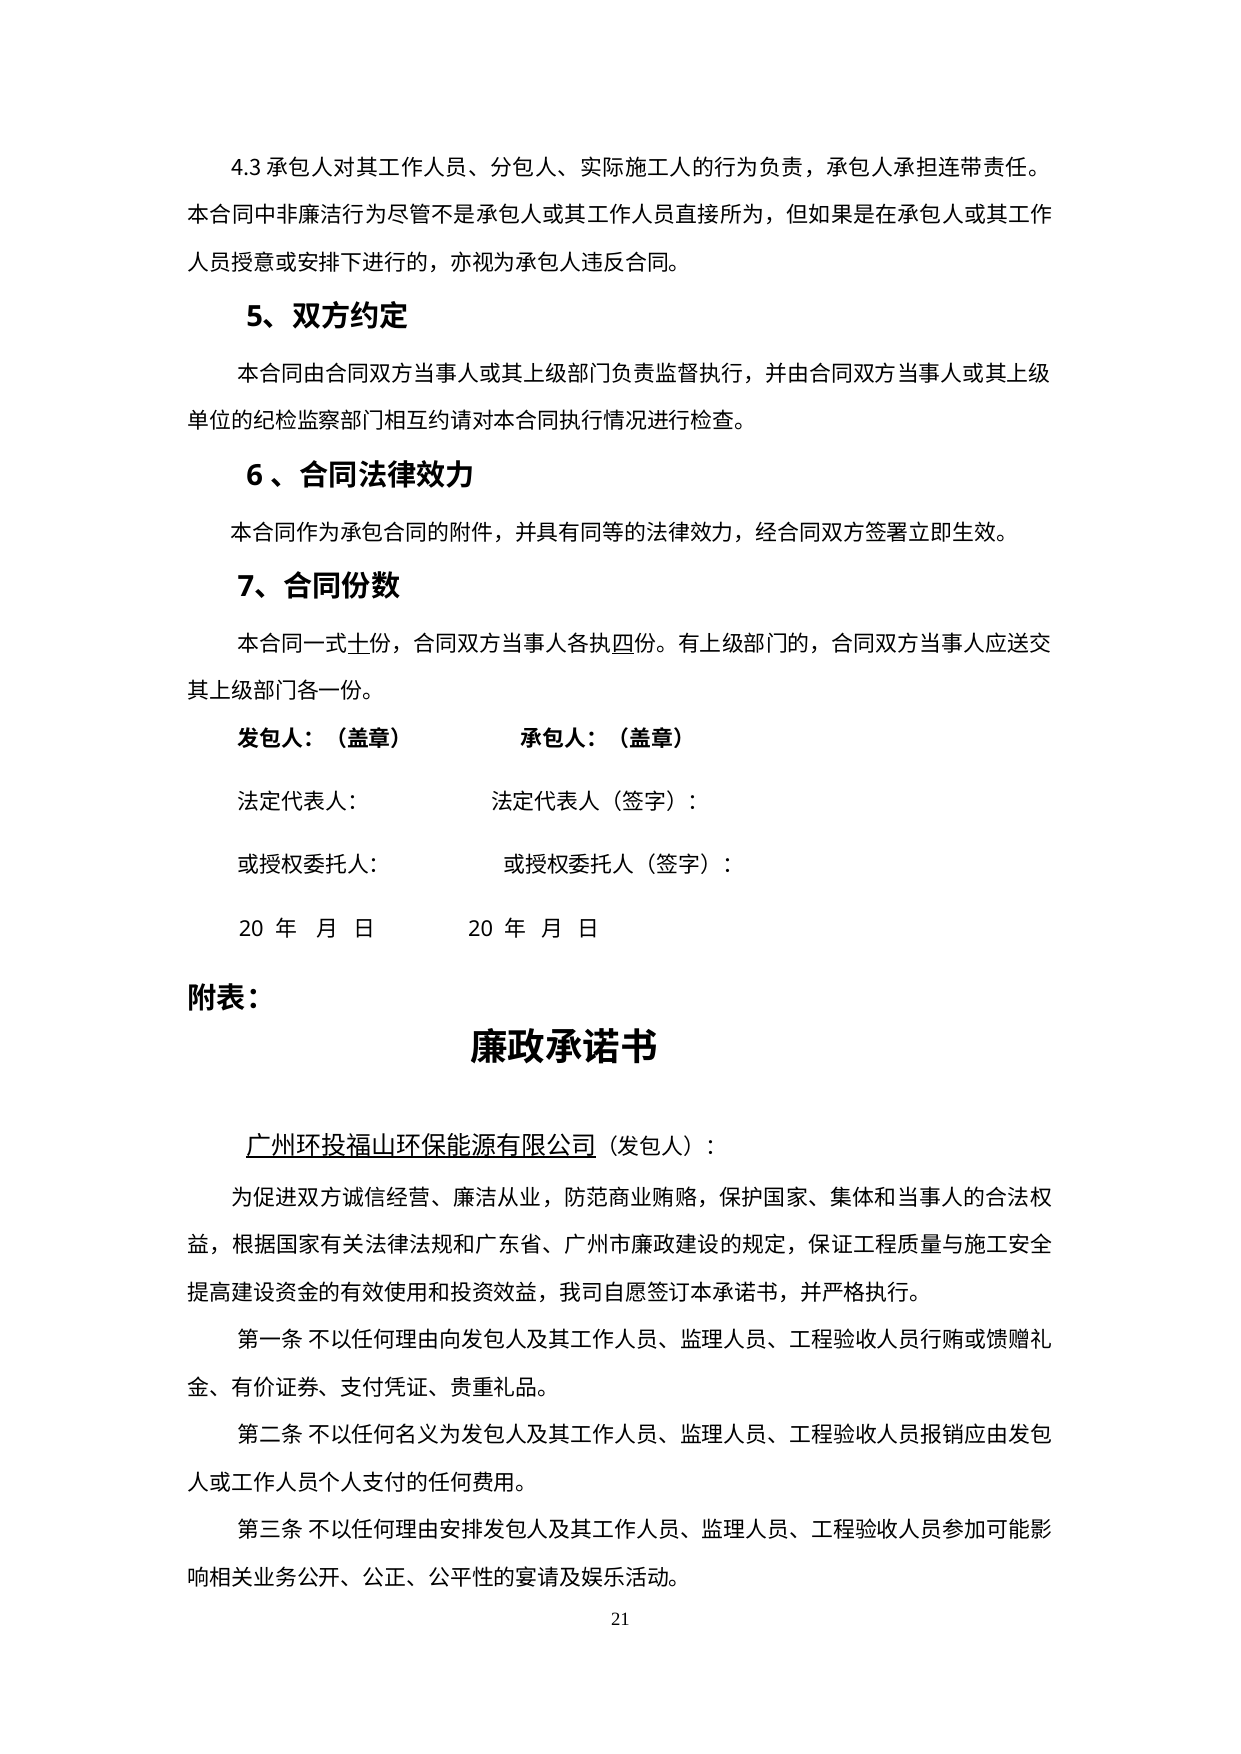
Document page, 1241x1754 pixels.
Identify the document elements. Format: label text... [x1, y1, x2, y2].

text 20 年 月 日 20 年 月 日 [187, 911, 1053, 942]
text 第一条 不以任何理由向发包人及其工作人员、监理人员、工程验收人员行贿或馈赠礼金、有价证券、支付凭证、贵重礼品。 [187, 1322, 1053, 1401]
text 或授权委托人： 或授权委托人（签字）： [187, 847, 1053, 879]
text 附表： [187, 974, 1053, 1016]
text 第三条 不以任何理由安排发包人及其工作人员、监理人员、工程验收人员参加可能影响相关业务公开、公正、公平性的宴请及娱乐活动。 [187, 1512, 1053, 1591]
text 6 、合同法律效力 [187, 451, 1053, 493]
text 为促进双方诚信经营、廉洁从业，防范商业贿赂，保护国家、集体和当事人的合法权益，根据国家有关法律法规和广东省、广州市廉政建设的规定，保证工程质量与施工安全，提高建设资金的有效使用和投资效益，我司自愿签订本承诺书，并严格执行。 [187, 1179, 1053, 1306]
text 廉政承诺书 [187, 1016, 1053, 1071]
text 法定代表人： 法定代表人（签字）： [187, 784, 1053, 816]
text 4.3承包人对其工作人员、分包人、实际施工人的行为负责，承包人承担连带责任。本合同中非廉洁行为尽管不是承包人或其工作人员直接所为，但如果是在承包人或其工作人员授意或安排下进行的，亦视为承包人违反合同。 [187, 150, 1053, 277]
text 第二条 不以任何名义为发包人及其工作人员、监理人员、工程验收人员报销应由发包人或工作人员个人支付的任何费用。 [187, 1417, 1053, 1496]
text 广州环投福山环保能源有限公司（发包人）： [187, 1125, 1053, 1161]
text 7、合同份数 [187, 562, 1053, 604]
text 5、双方约定 [187, 292, 1053, 335]
text 发包人：（盖章） 承包人：（盖章） [187, 721, 1053, 752]
text 本合同作为承包合同的附件，并具有同等的法律效力，经合同双方签署立即生效。 [187, 514, 1053, 546]
text 本合同一式十份，合同双方当事人各执四份。有上级部门的，合同双方当事人应送交其上级部门各一份。 [187, 626, 1053, 705]
text 本合同由合同双方当事人或其上级部门负责监督执行，并由合同双方当事人或其上级单位的纪检监察部门相互约请对本合同执行情况进行检查。 [187, 356, 1053, 435]
